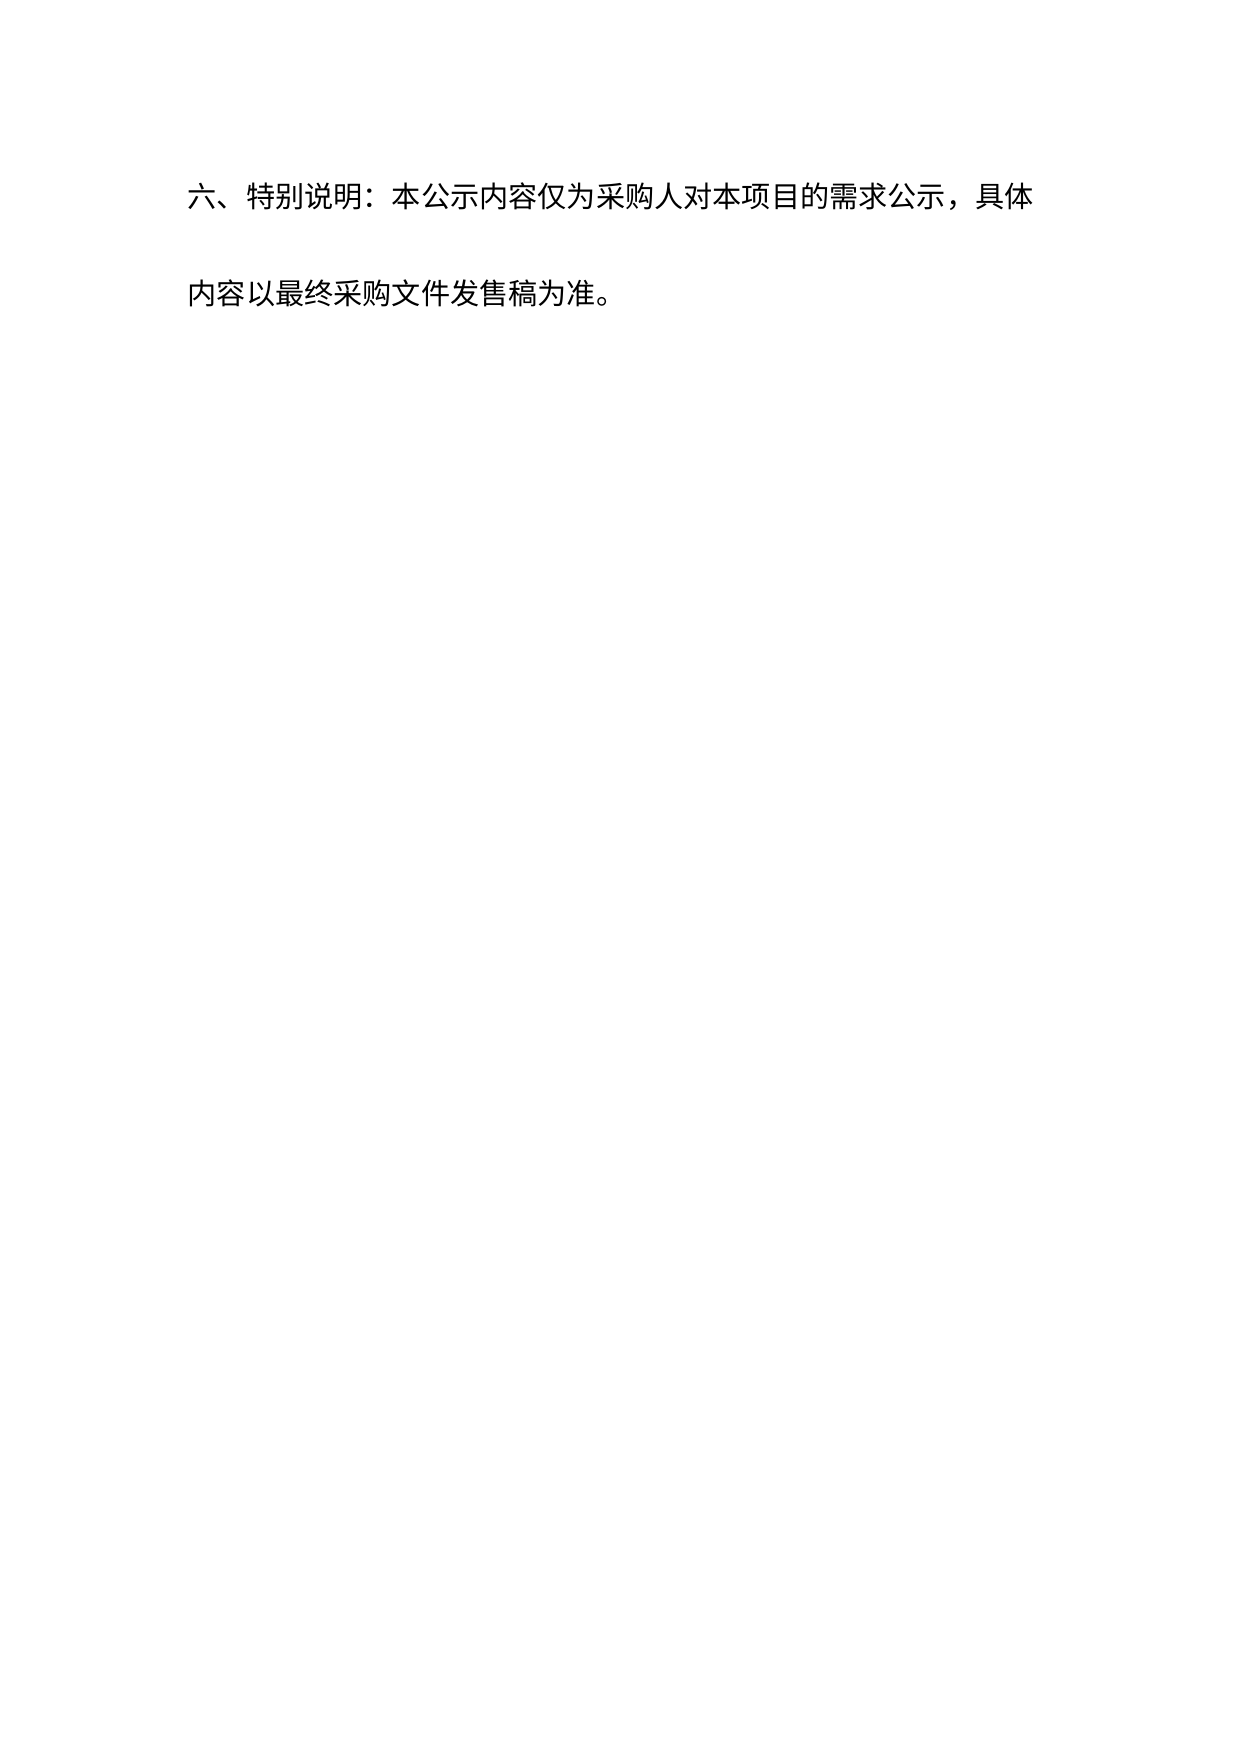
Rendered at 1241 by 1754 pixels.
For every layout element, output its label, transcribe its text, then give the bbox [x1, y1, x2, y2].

text 六、特别说明：本公示内容仅为采购人对本项目的需求公示，具体内容以最终采购文件发售稿为准。 [187, 162, 1053, 324]
